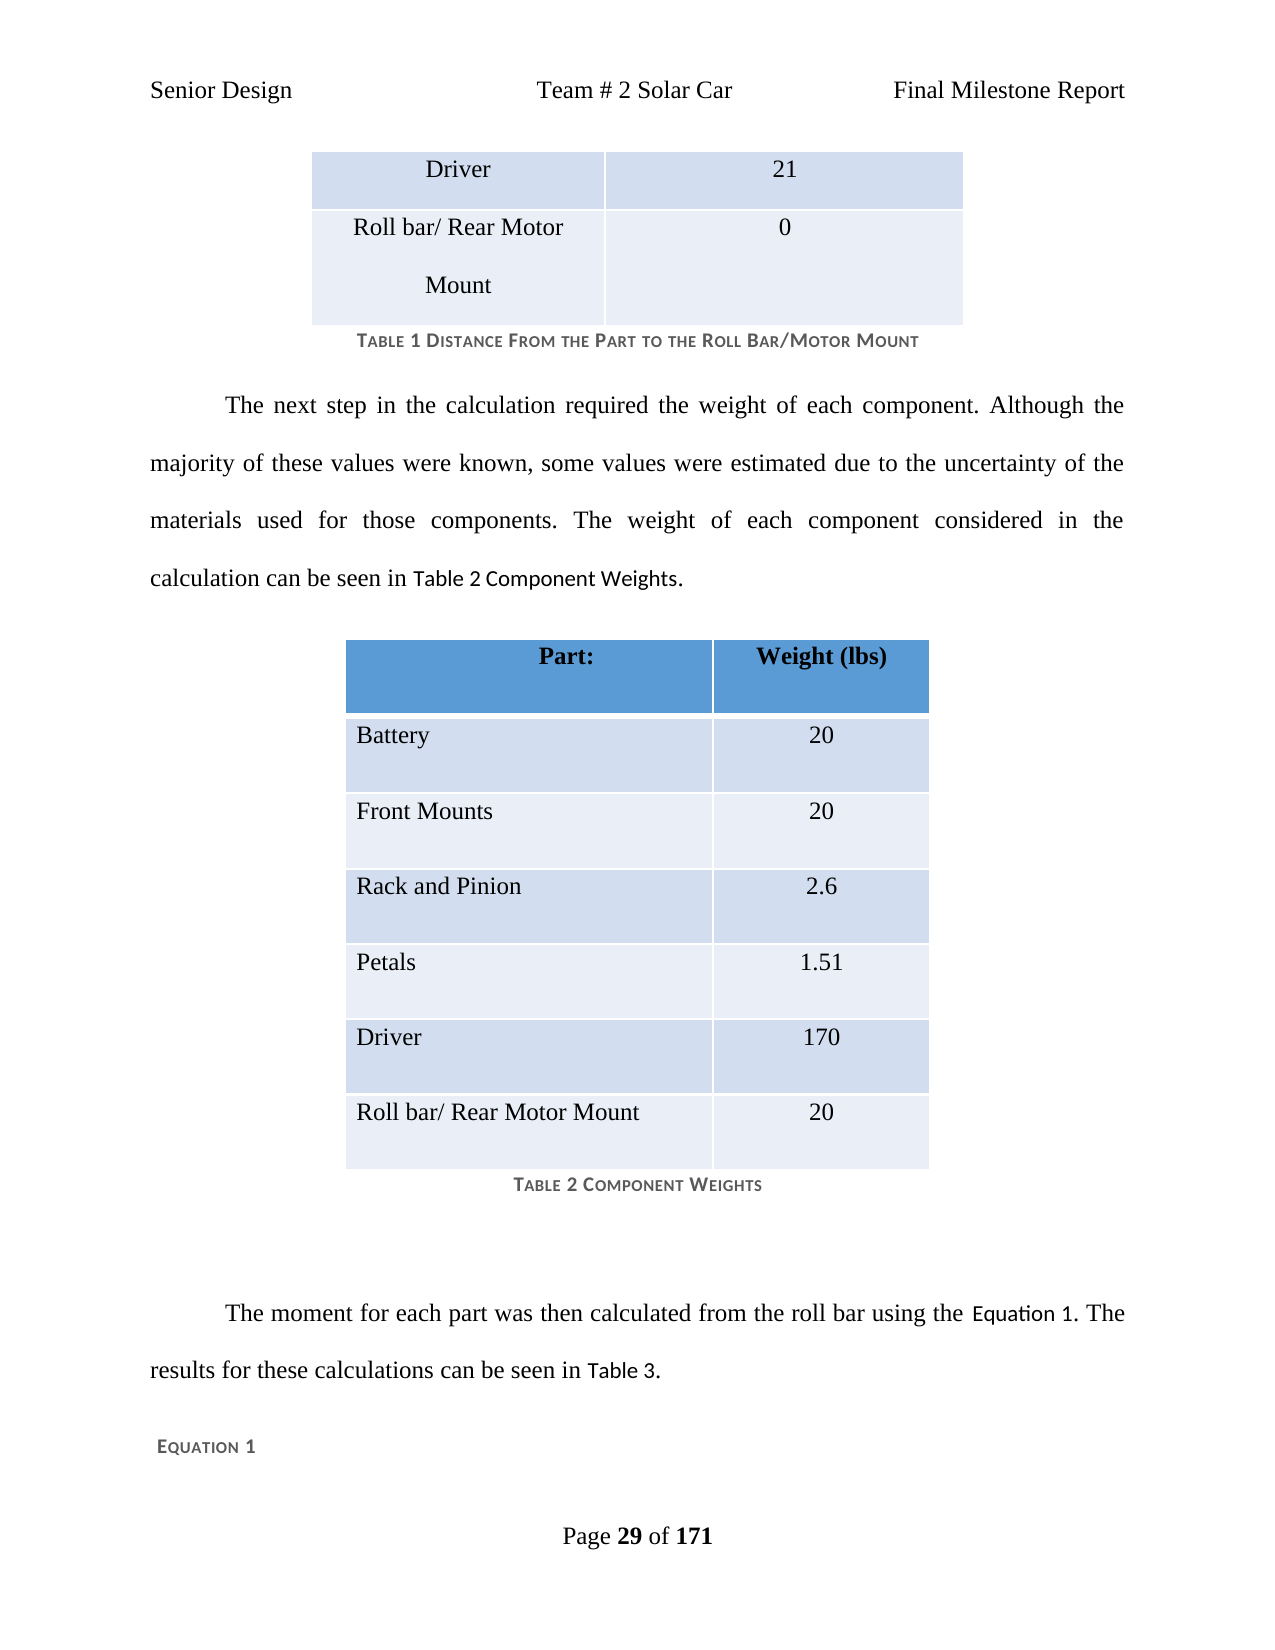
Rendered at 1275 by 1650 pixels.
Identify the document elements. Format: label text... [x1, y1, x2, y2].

table_cell 2.6 [714, 870, 929, 943]
table_header Part: [346, 640, 712, 713]
table_cell Roll bar/ Rear Motor Mount [312, 211, 604, 325]
text Equation 1 [150, 1430, 1125, 1459]
table_cell 21 [606, 152, 963, 209]
table_cell Front Mounts [346, 794, 712, 868]
text The moment for each part was then calculated from the roll bar using the Equation 1. The results for these calculations can be seen in Table 3. [150, 1298, 1125, 1384]
table_cell 20 [714, 1096, 929, 1169]
text Table 1 Distance From the Part to the Roll Bar/Motor Mount [150, 327, 1125, 352]
table_cell Battery [346, 719, 712, 792]
table_cell Rack and Pinion [346, 870, 712, 943]
table_cell 20 [714, 794, 929, 868]
text The next step in the calculation required the weight of each component. Although the majority of these values were known, some values were estimated due to the uncertainty of the materials used for those components. The weight of each component considered in the calculation can be seen in Table 2 Component Weights. [150, 390, 1125, 592]
table_cell Driver [346, 1020, 712, 1093]
table_cell 20 [714, 719, 929, 792]
text Table 2 Component Weights [150, 1171, 1125, 1196]
table_cell Roll bar/ Rear Motor Mount [346, 1096, 712, 1169]
table_cell 1.51 [714, 945, 929, 1018]
table_cell 170 [714, 1020, 929, 1093]
table_cell Petals [346, 945, 712, 1018]
table_header Weight (lbs) [714, 640, 929, 713]
table_cell Driver [312, 152, 604, 209]
table_cell 0 [606, 211, 963, 325]
